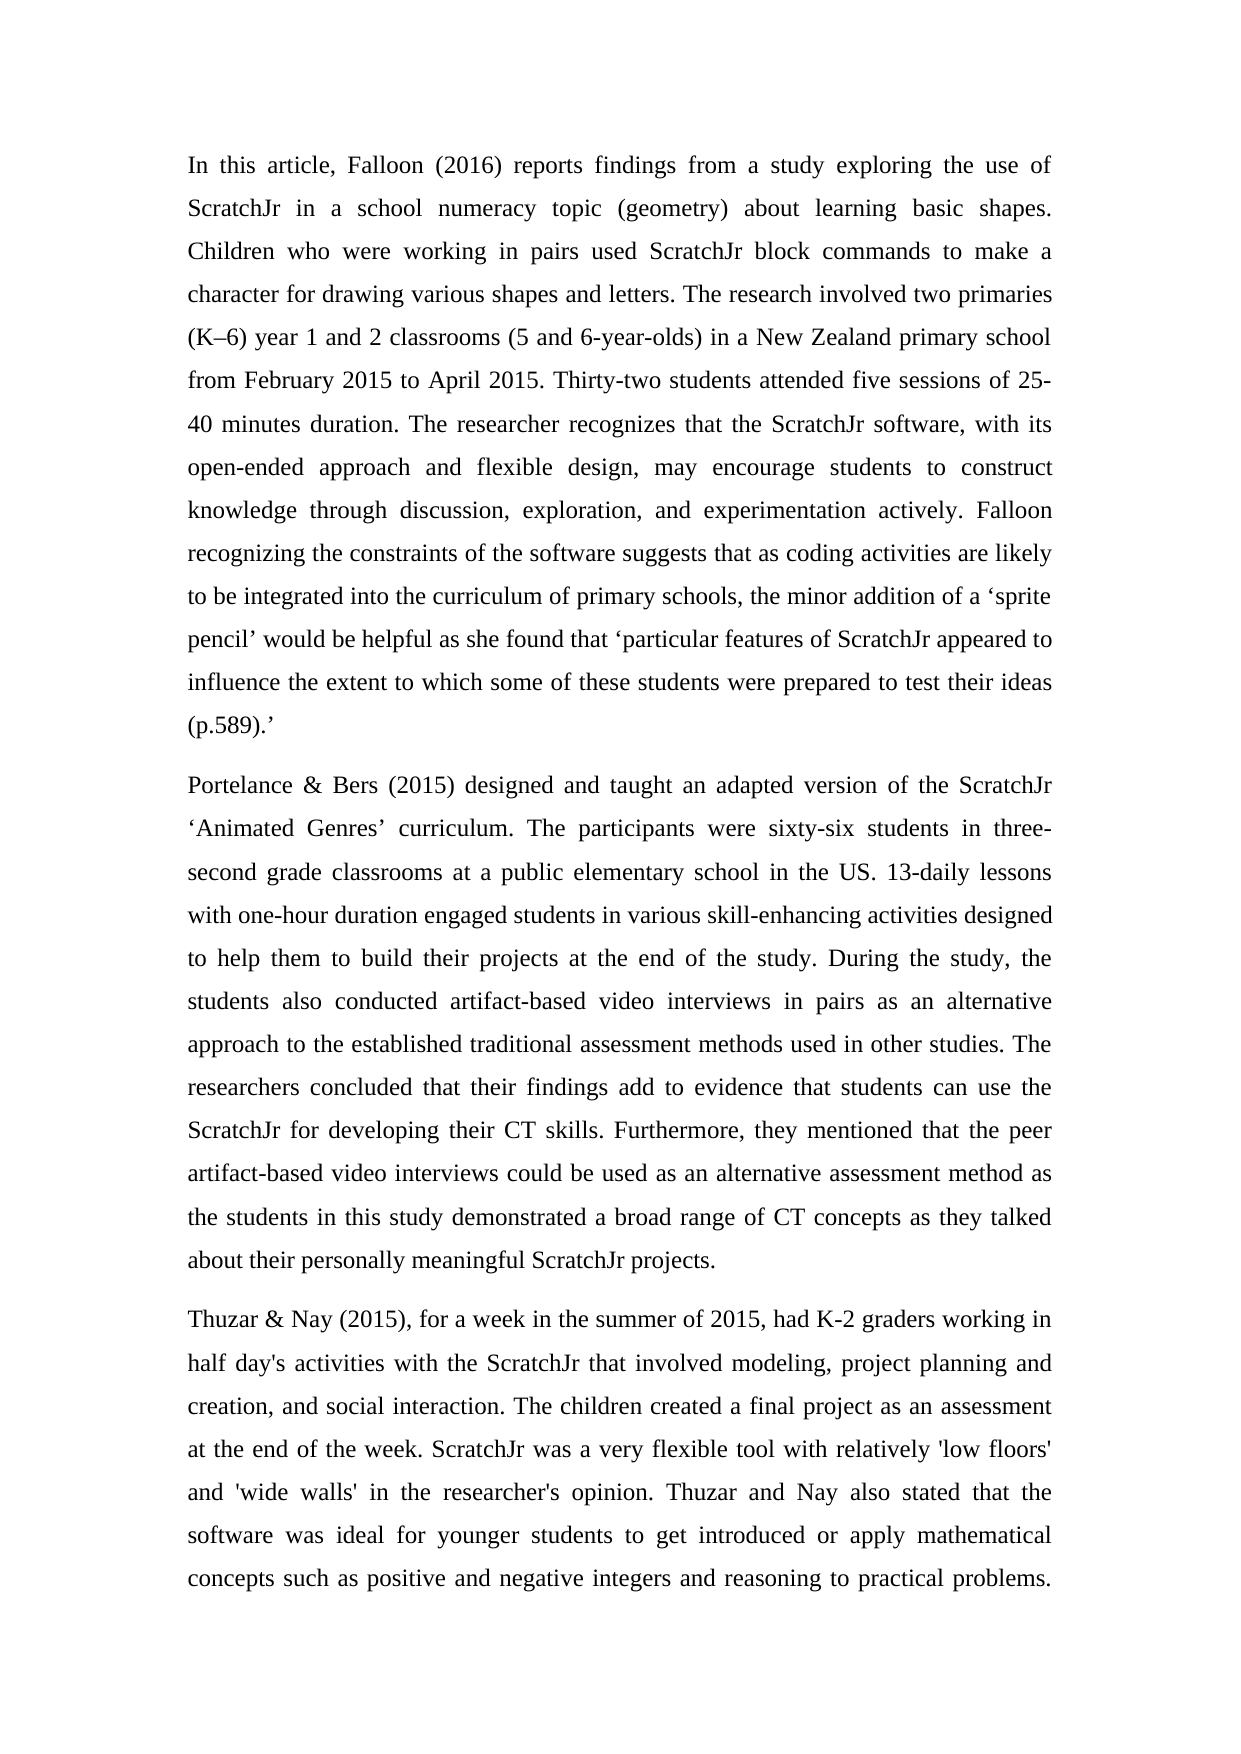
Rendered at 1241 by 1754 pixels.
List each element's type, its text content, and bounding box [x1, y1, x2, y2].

text Portelance & Bers (2015) designed and taught an adapted version of the ScratchJr ‘Animated Genres’ curriculum. The participants were sixty-six students in three-second grade classrooms at a public elementary school in the US. 13-daily lessons with one-hour duration engaged students in various skill-enhancing activities designed to help them to build their projects at the end of the study. During the study, the students also conducted artifact-based video interviews in pairs as an alternative approach to the established traditional assessment methods used in other studies. The researchers concluded that their findings add to evidence that students can use the ScratchJr for developing their CT skills. Furthermore, they mentioned that the peer artifact-based video interviews could be used as an alternative assessment method as the students in this study demonstrated a broad range of CT concepts as they talked about their personally meaningful ScratchJr projects. [187, 770, 1053, 1273]
text In this article, Falloon (2016) reports findings from a study exploring the use of ScratchJr in a school numeracy topic (geometry) about learning basic shapes. Children who were working in pairs used ScratchJr block commands to make a character for drawing various shapes and letters. The research involved two primaries (K–6) year 1 and 2 classrooms (5 and 6-year-olds) in a New Zealand primary school from February 2015 to April 2015. Thirty-two students attended five sessions of 25-40 minutes duration. The researcher recognizes that the ScratchJr software, with its open-ended approach and flexible design, may encourage students to construct knowledge through discussion, exploration, and experimentation actively. Falloon recognizing the constraints of the software suggests that as coding activities are likely to be integrated into the curriculum of primary schools, the minor addition of a ‘sprite pencil’ would be helpful as she found that ‘particular features of ScratchJr appeared to influence the extent to which some of these students were prepared to test their ideas (p.589).’ [187, 150, 1053, 739]
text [187, 1304, 1053, 1592]
